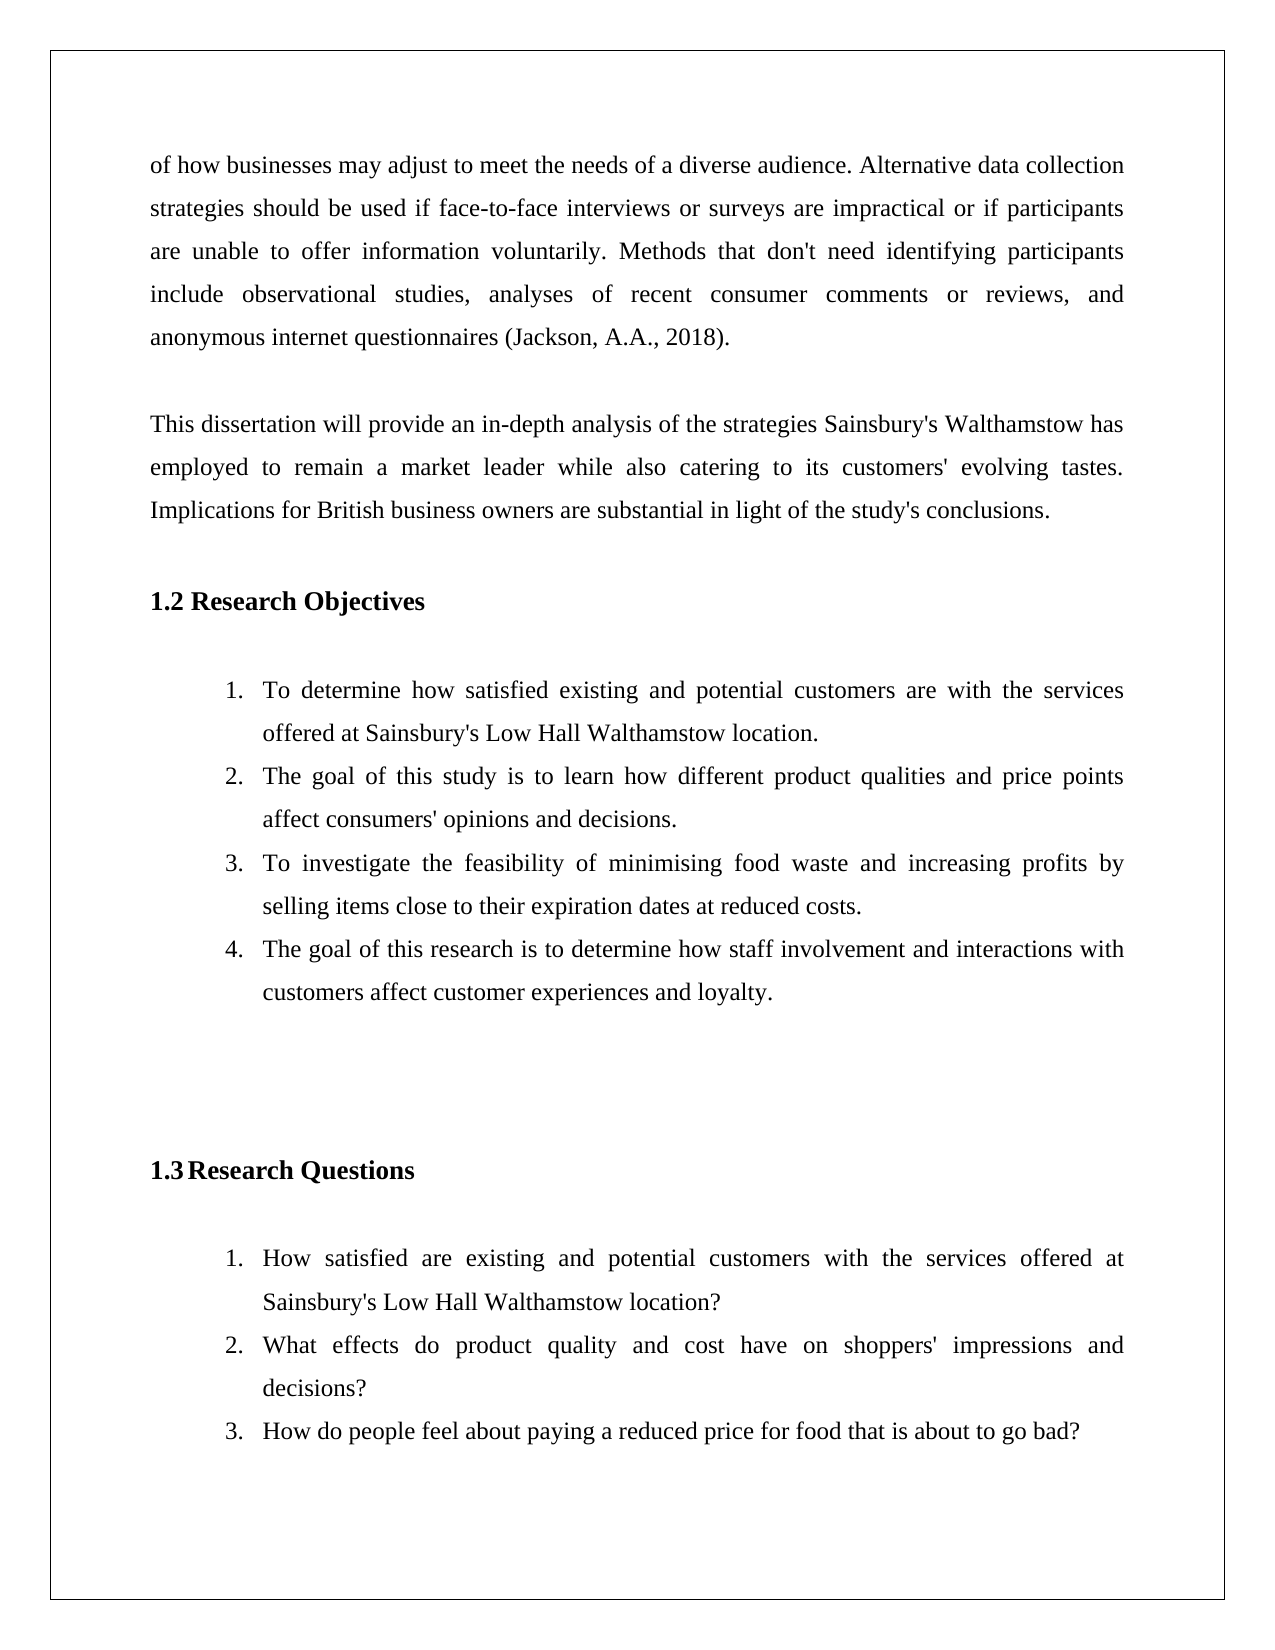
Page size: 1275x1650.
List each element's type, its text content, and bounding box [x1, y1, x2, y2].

list To investigate the feasibility of minimising food waste and increasing profits by selling items close to their expiration dates at reduced costs. [225, 848, 1125, 919]
list The goal of this study is to learn how different product qualities and price points affect consumers' opinions and decisions. [225, 761, 1125, 833]
list What effects do product quality and cost have on shoppers' impressions and decisions? [225, 1330, 1125, 1402]
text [150, 150, 1125, 351]
subtitle 1.2 Research Objectives [150, 585, 1125, 617]
subtitle Research Questions [150, 1154, 1125, 1185]
text This dissertation will provide an in-depth analysis of the strategies Sainsbury's Walthamstow has employed to remain a market leader while also catering to its customers' evolving tastes. Implications for British business owners are substantial in light of the study's conclusions. [150, 409, 1125, 524]
list How do people feel about paying a reduced price for food that is about to go bad? [225, 1416, 1125, 1445]
list To determine how satisfied existing and potential customers are with the services offered at Sainsbury's Low Hall Walthamstow location. [225, 675, 1125, 747]
list The goal of this research is to determine how staff involvement and interactions with customers affect customer experiences and loyalty. [225, 934, 1125, 1006]
list How satisfied are existing and potential customers with the services offered at Sainsbury's Low Hall Walthamstow location? [225, 1243, 1125, 1315]
